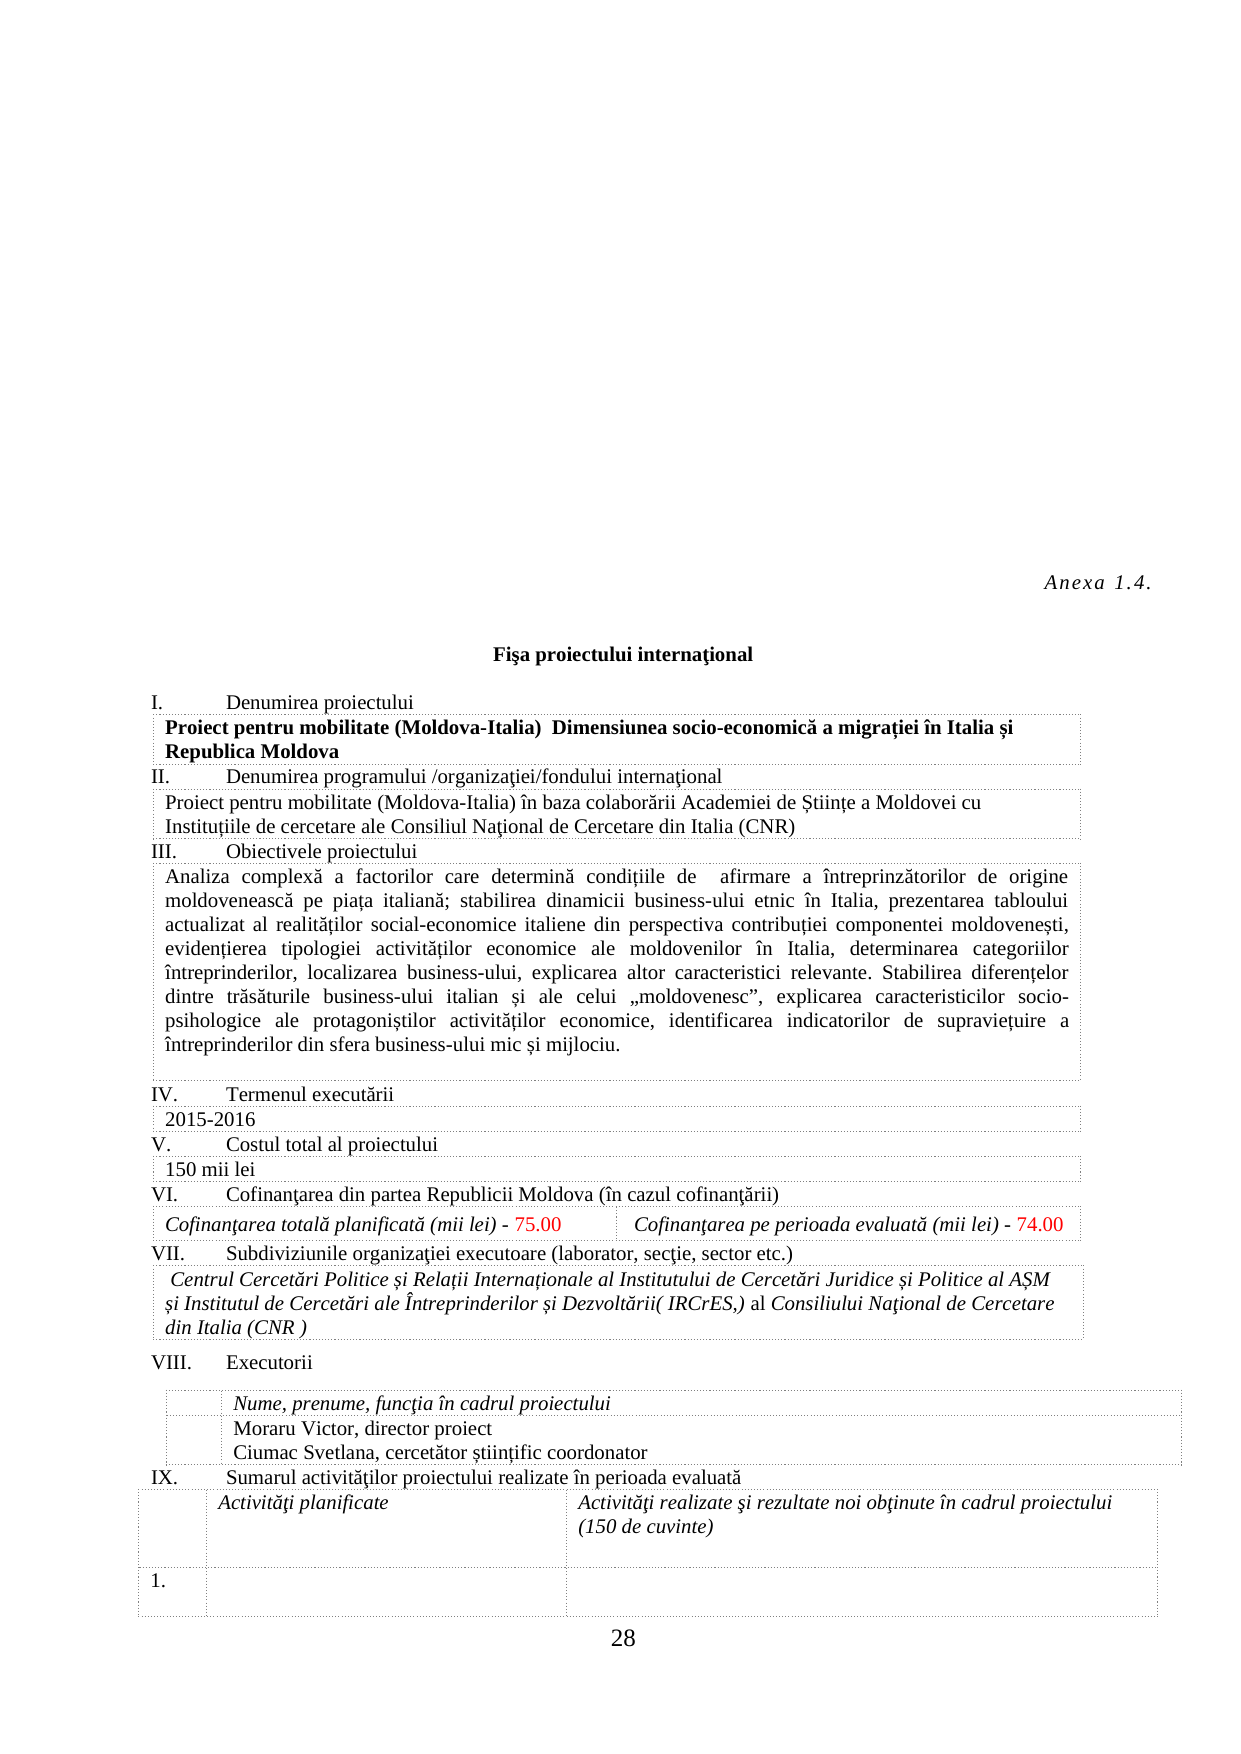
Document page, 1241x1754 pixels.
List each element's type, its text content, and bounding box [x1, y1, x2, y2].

list Cofinanţarea din partea Republicii Moldova (în cazul cofinanţării) [151, 1182, 1152, 1206]
list Denumirea proiectului [151, 690, 1152, 714]
table_header [139, 1489, 207, 1567]
table_cell [166, 1415, 222, 1464]
table_header Activităţi realizate şi rezultate noi obţinute în cadrul proiectului (150 de cuvinte) [567, 1489, 1157, 1567]
text Fişa proiectului internaţional [94, 642, 1152, 666]
table_header Analiza complexă a factorilor care determină condițiile de afirmare a întreprinzătorilor de origine moldovenească pe piața italiană; stabilirea dinamicii business-ului etnic în Italia, prezentarea tabloului actualizat al realităților social-economice italiene din perspectiva contribuției componentei moldovenești, evidențierea tipologiei activităților economice ale moldovenilor în Italia, determinarea categoriilor întreprinderilor, localizarea business-ului, explicarea altor caracteristici relevante. Stabilirea diferențelor dintre trăsăturile business-ului italian și ale celui „moldovenesc”, explicarea caracteristicilor socio-psihologice ale protagoniștilor activităților economice, identificarea indicatorilor de supraviețuire a întreprinderilor din sfera business-ului mic și mijlociu. [154, 863, 1080, 1080]
table_header 150 mii lei [154, 1156, 1080, 1181]
list Obiectivele proiectului [151, 839, 1152, 863]
table_header [166, 1390, 222, 1415]
text Anexa 1.4. [94, 570, 1152, 594]
table_header Cofinanţarea pe perioada evaluată (mii lei) - 74.00 [617, 1206, 1080, 1240]
list Executorii [151, 1340, 1152, 1377]
table_header 2015-2016 [154, 1106, 1080, 1131]
list Costul total al proiectului [151, 1132, 1152, 1156]
table_header Proiect pentru mobilitate (Moldova-Italia) în baza colaborării Academiei de Științe a Moldovei cu Instituțiile de cercetare ale Consiliul Naţional de Cercetare din Italia (CNR) [154, 789, 1080, 838]
table_cell 1. [139, 1567, 207, 1616]
table_header Activităţi planificate [207, 1489, 567, 1567]
list Denumirea programului /organizaţiei/fondului internaţional [151, 764, 1152, 788]
table_cell Moraru Victor, director proiect Ciumac Svetlana, cercetător științific coordonator [222, 1415, 1182, 1464]
list Termenul executării [151, 1081, 1152, 1106]
table_header Proiect pentru mobilitate (Moldova-Italia) Dimensiunea socio-economică a migrației în Italia și Republica Moldova [154, 714, 1080, 763]
table_cell [207, 1567, 567, 1616]
table_header Centrul Cercetări Politice și Relații Internaționale al Institutului de Cercetări Juridice și Politice al AȘM și Institutul de Cercetări ale Întreprinderilor și Dezvoltării( IRCrES,) al Consiliului Naţional de Cercetare din Italia (CNR ) [154, 1265, 1084, 1339]
table_cell [567, 1567, 1157, 1616]
list Subdiviziunile organizaţiei executoare (laborator, secţie, sector etc.) [151, 1241, 1152, 1265]
table_header Cofinanţarea totală planificată (mii lei) - 75.00 [154, 1206, 617, 1240]
list Sumarul activităţilor proiectului realizate în perioada evaluată [151, 1401, 1152, 1489]
table_header Nume, prenume, funcţia în cadrul proiectului [222, 1390, 1182, 1415]
